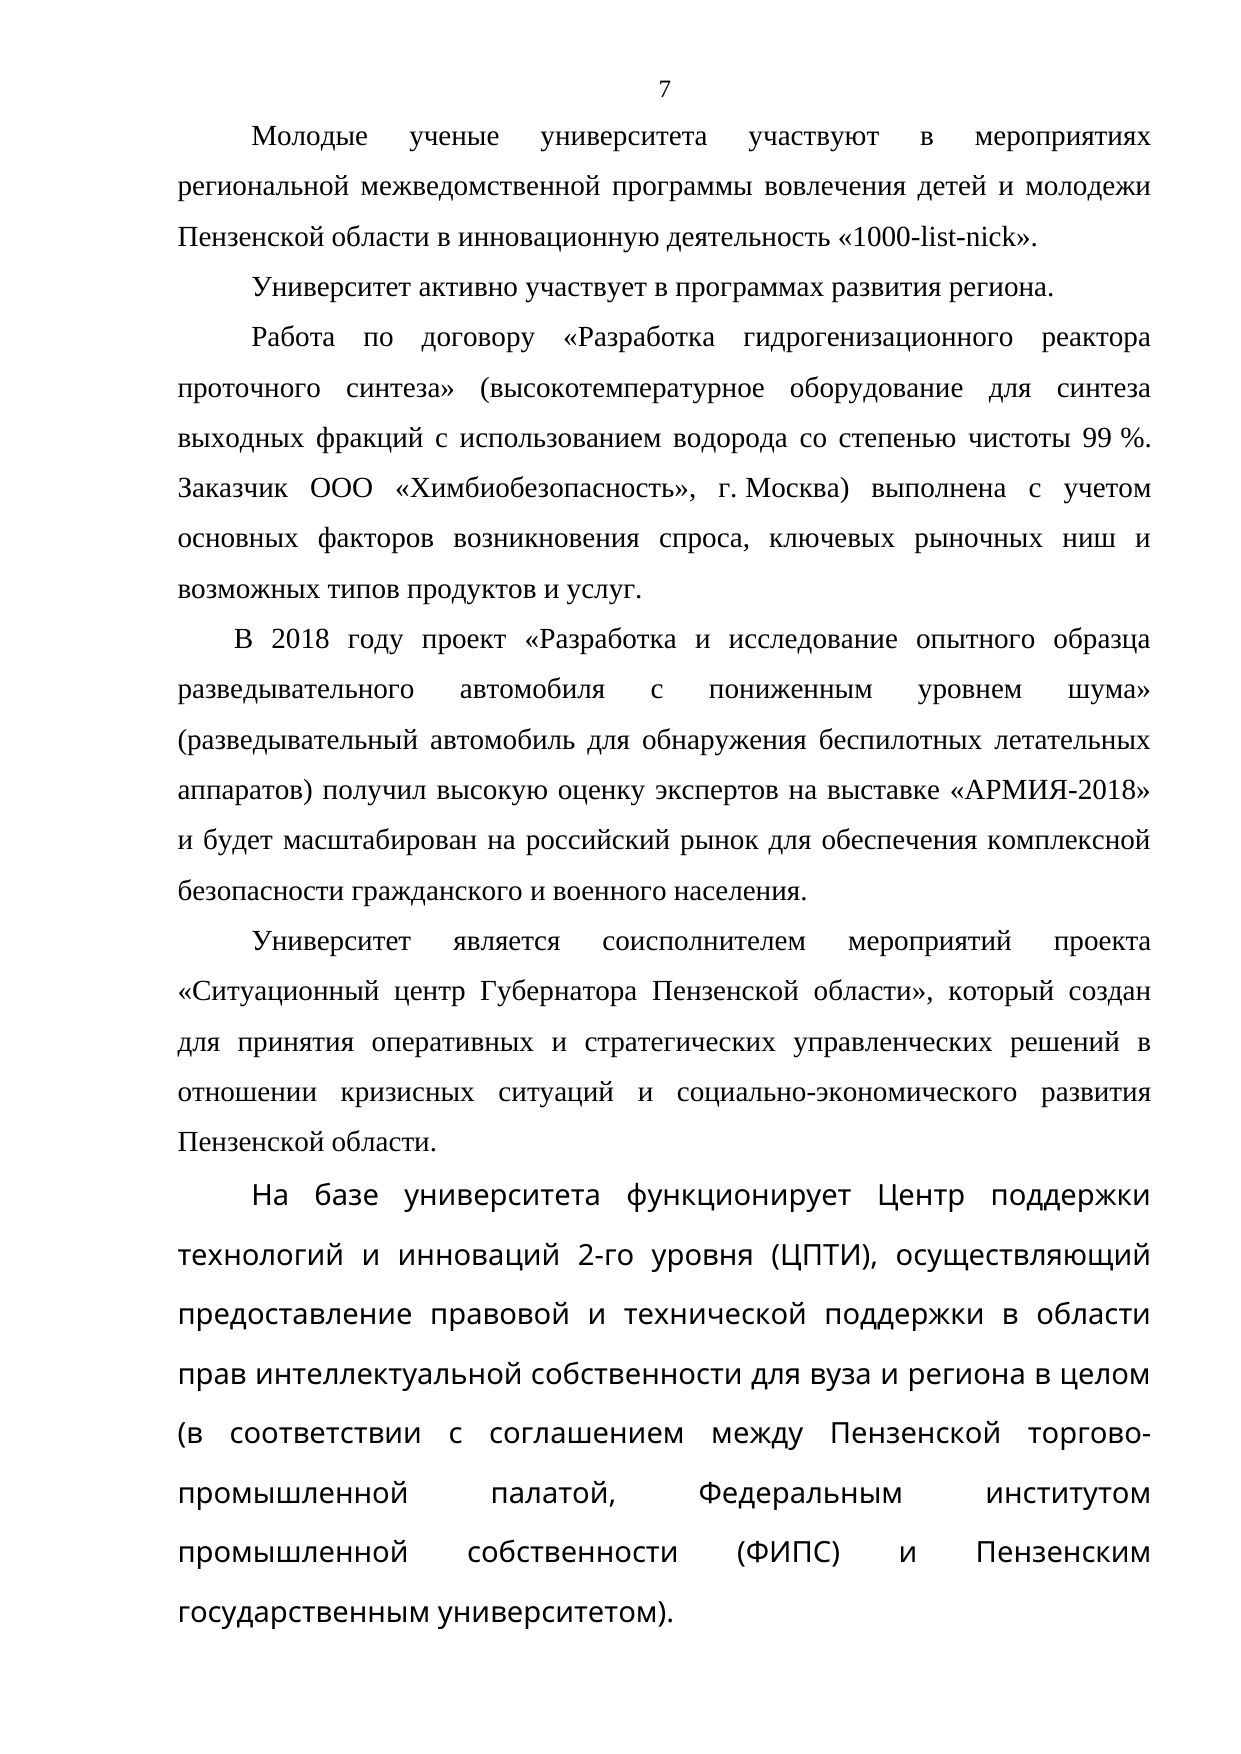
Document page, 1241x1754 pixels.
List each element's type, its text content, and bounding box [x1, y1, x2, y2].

text Работа по договору «Разработка гидрогенизационного реактора проточного синтеза» (высокотемпературное оборудование для синтеза выходных фракций с использованием водорода со степенью чистоты 99 %. Заказчик ООО «Химбиобезопасность», г. Москва) выполнена с учетом основных факторов возникновения спроса, ключевых рыночных ниш и возможных типов продуктов и услуг. [177, 319, 1152, 604]
text Университет является соисполнителем мероприятий проекта «Ситуационный центр Губернатора Пензенской области», который создан для принятия оперативных и стратегических управленческих решений в отношении кризисных ситуаций и социально-экономического развития Пензенской области. [177, 923, 1152, 1158]
text Университет активно участвует в программах развития региона. [177, 269, 1152, 303]
text Молодые ученые университета участвуют в мероприятиях региональной межведомственной программы вовлечения детей и молодежи Пензенской области в инновационную деятельность «1000-list-nick». [177, 118, 1152, 252]
text В 2018 году проект «Разработка и исследование опытного образца разведывательного автомобиля с пониженным уровнем шума» (разведывательный автомобиль для обнаружения беспилотных летательных аппаратов) получил высокую оценку экспертов на выставке «АРМИЯ-2018» и будет масштабирован на российский рынок для обеспечения комплексной безопасности гражданского и военного населения. [177, 621, 1152, 906]
text На базе университета функционирует Центр поддержки технологий и инноваций 2-го уровня (ЦПТИ), осуществляющий предоставление правовой и технической поддержки в области прав интеллектуальной собственности для вуза и региона в целом (в соответствии с соглашением между Пензенской торгово-промышленной палатой, Федеральным институтом промышленной собственности (ФИПС) и Пензенским государственным университетом). [177, 1175, 1152, 1631]
